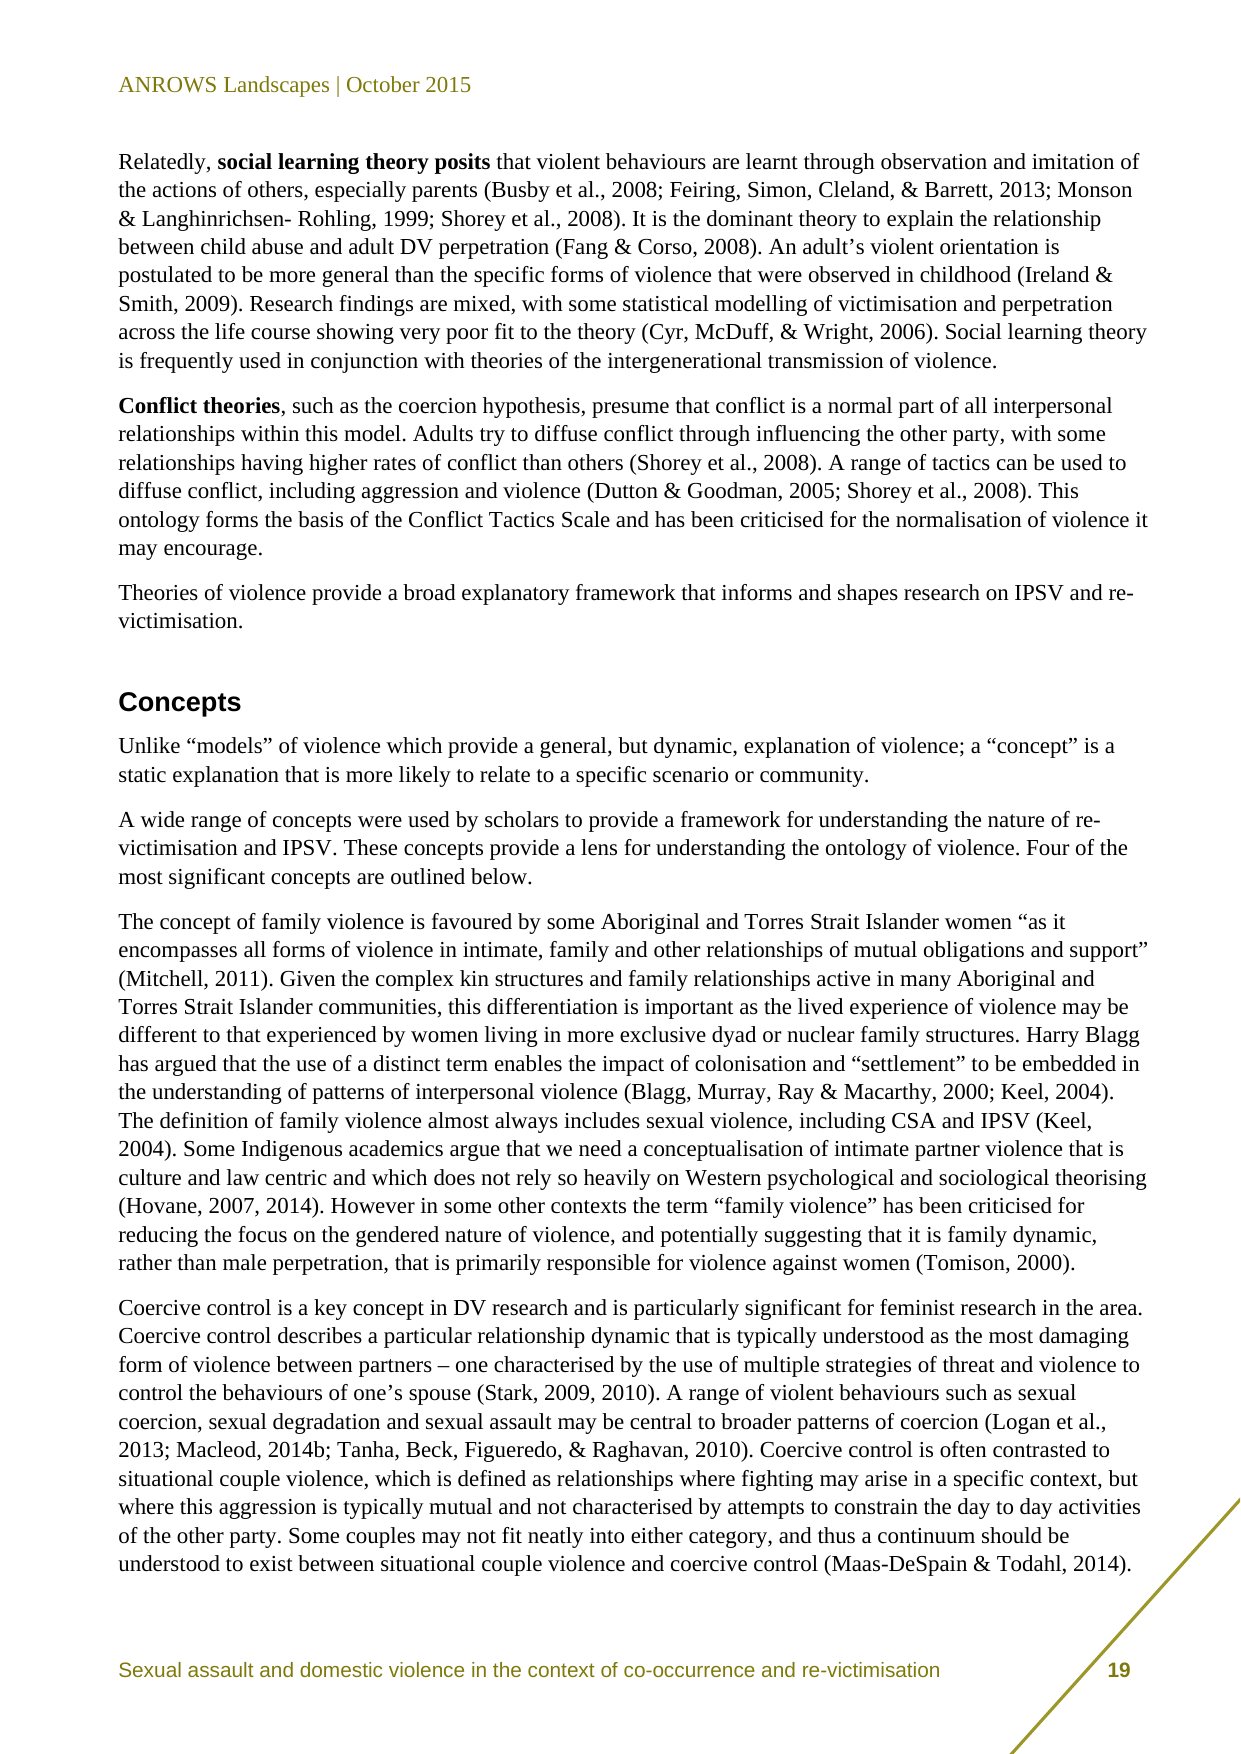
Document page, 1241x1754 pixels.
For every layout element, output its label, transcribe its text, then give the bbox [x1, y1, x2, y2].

text The concept of family violence is favoured by some Aboriginal and Torres Strait Islander women “as it encompasses all forms of violence in intimate, family and other relationships of mutual obligations and support” (Mitchell, 2011). Given the complex kin structures and family relationships active in many Aboriginal and Torres Strait Islander communities, this differentiation is important as the lived experience of violence may be different to that experienced by women living in more exclusive dyad or nuclear family structures. Harry Blagg has argued that the use of a distinct term enables the impact of colonisation and “settlement” to be embedded in the understanding of patterns of interpersonal violence (Blagg, Murray, Ray & Macarthy, 2000; Keel, 2004). The definition of family violence almost always includes sexual violence, including CSA and IPSV (Keel, 2004). Some Indigenous academics argue that we need a conceptualisation of intimate partner violence that is culture and law centric and which does not rely so heavily on Western psychological and sociological theorising (Hovane, 2007, 2014). However in some other contexts the term “family violence” has been criticised for reducing the focus on the gendered nature of violence, and potentially suggesting that it is family dynamic, rather than male perpetration, that is primarily responsible for violence against women (Tomison, 2000). [118, 908, 1152, 1275]
text Theories of violence provide a broad explanatory framework that informs and shapes research on IPSV and re-victimisation. [118, 579, 1152, 634]
text Coercive control is a key concept in DV research and is particularly significant for feminist research in the area. Coercive control describes a particular relationship dynamic that is typically understood as the most damaging form of violence between partners – one characterised by the use of multiple strategies of threat and violence to control the behaviours of one’s spouse (Stark, 2009, 2010). A range of violent behaviours such as sexual coercion, sexual degradation and sexual assault may be central to broader patterns of coercion (Logan et al., 2013; Macleod, 2014b; Tanha, Beck, Figueredo, & Raghavan, 2010). Coercive control is often contrasted to situational couple violence, which is defined as relationships where fighting may arise in a specific context, but where this aggression is typically mutual and not characterised by attempts to constrain the day to day activities of the other party. Some couples may not fit neatly into either category, and thus a continuum should be understood to exist between situational couple violence and coercive control (Maas-DeSpain & Todahl, 2014). [118, 1294, 1152, 1576]
text Conflict theories, such as the coercion hypothesis, presume that conflict is a normal part of all interpersonal relationships within this model. Adults try to diffuse conflict through influencing the other party, with some relationships having higher rates of conflict than others (Shorey et al., 2008). A range of tactics can be used to diffuse conflict, including aggression and violence (Dutton & Goodman, 2005; Shorey et al., 2008). This ontology forms the basis of the Conflict Tactics Scale and has been criticised for the normalisation of violence it may encourage. [118, 392, 1152, 560]
text A wide range of concepts were used by scholars to provide a framework for understanding the nature of re-victimisation and IPSV. These concepts provide a lens for understanding the ontology of violence. Four of the most significant concepts are outlined below. [118, 806, 1152, 889]
text Relatedly, social learning theory posits that violent behaviours are learnt through observation and imitation of the actions of others, especially parents (Busby et al., 2008; Feiring, Simon, Cleland, & Barrett, 2013; Monson & Langhinrichsen- Rohling, 1999; Shorey et al., 2008). It is the dominant theory to explain the relationship between child abuse and adult DV perpetration (Fang & Corso, 2008). An adult’s violent orientation is postulated to be more general than the specific forms of violence that were observed in childhood (Ireland & Smith, 2009). Research findings are mixed, with some statistical modelling of victimisation and perpetration across the life course showing very poor fit to the theory (Cyr, McDuff, & Wright, 2006). Social learning theory is frequently used in conjunction with theories of the intergenerational transmission of violence. [118, 148, 1152, 373]
subtitle Concepts [118, 686, 1152, 717]
text Unlike “models” of violence which provide a general, but dynamic, explanation of violence; a “concept” is a static explanation that is more likely to relate to a specific scenario or community. [118, 732, 1152, 787]
